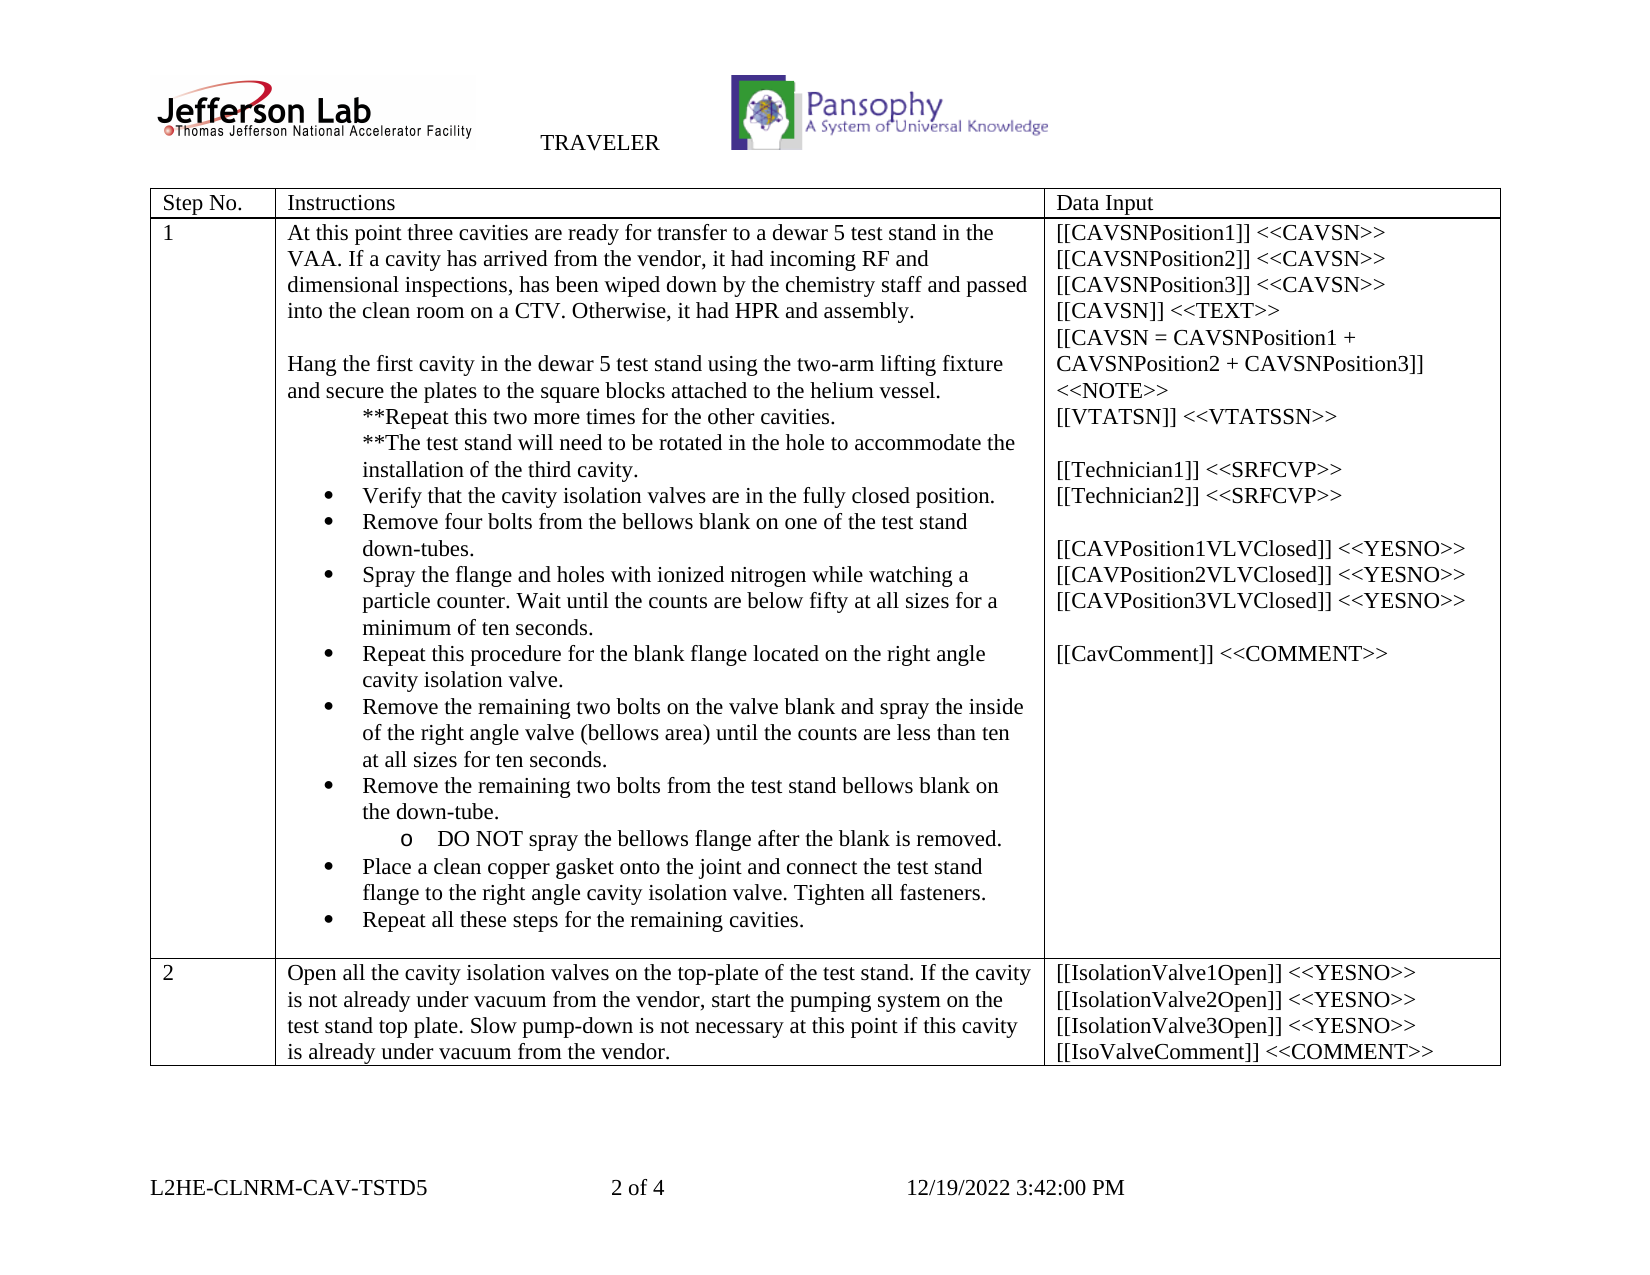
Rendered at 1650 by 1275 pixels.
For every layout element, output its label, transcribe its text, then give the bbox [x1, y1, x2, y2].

table_header Instructions [276, 189, 1044, 217]
table_cell At this point three cavities are ready for transfer to a dewar 5 test stand in the VAA. If a cavity has arrived from the vendor, it had incoming RF and dimensional inspections, has been wiped down by the chemistry staff and passed into the clean room on a CTV. Otherwise, it had HPR and assembly. Hang the first cavity in the dewar 5 test stand using the two-arm lifting fixture and secure the plates to the square blocks attached to the helium vessel. **Repeat this two more times for the other cavities. **The test stand will need to be rotated in the hole to accommodate the installation of the third cavity. Verify that the cavity isolation valves are in the fully closed position. Remove four bolts from the bellows blank on one of the test stand down-tubes. Spray the flange and holes with ionized nitrogen while watching a particle counter. Wait until the counts are below fifty at all sizes for a minimum of ten seconds. Repeat this procedure for the blank flange located on the right angle cavity isolation valve. Remove the remaining two bolts on the valve blank and spray the inside of the right angle valve (bellows area) until the counts are less than ten at all sizes for ten seconds. Remove the remaining two bolts from the test stand bellows blank on the down-tube. DO NOT spray the bellows flange after the blank is removed. Place a clean copper gasket onto the joint and connect the test stand flange to the right angle cavity isolation valve. Tighten all fasteners. Repeat all these steps for the remaining cavities. [276, 219, 1044, 958]
table_cell 1 [151, 219, 275, 958]
picture [150, 75, 477, 150]
table_cell [[CAVSNPosition1]] <<CAVSN>> [[CAVSNPosition2]] <<CAVSN>> [[CAVSNPosition3]] <<CAVSN>> [[CAVSN]] <<TEXT>> [[CAVSN = CAVSNPosition1 + CAVSNPosition2 + CAVSNPosition3]] <<NOTE>> [[VTATSN]] <<VTATSSN>> [[Technician1]] <<SRFCVP>> [[Technician2]] <<SRFCVP>> [[CAVPosition1VLVClosed]] <<YESNO>> [[CAVPosition2VLVClosed]] <<YESNO>> [[CAVPosition3VLVClosed]] <<YESNO>> [[CavComment]] <<COMMENT>> [1045, 219, 1500, 958]
table_cell [[IsolationValve1Open]] <<YESNO>> [[IsolationValve2Open]] <<YESNO>> [[IsolationValve3Open]] <<YESNO>> [[IsoValveComment]] <<COMMENT>> [1045, 959, 1500, 1065]
picture [731, 75, 1050, 150]
table_header Data Input [1045, 189, 1500, 217]
table_header Step No. [151, 189, 275, 217]
table_cell 2 [151, 959, 275, 1065]
